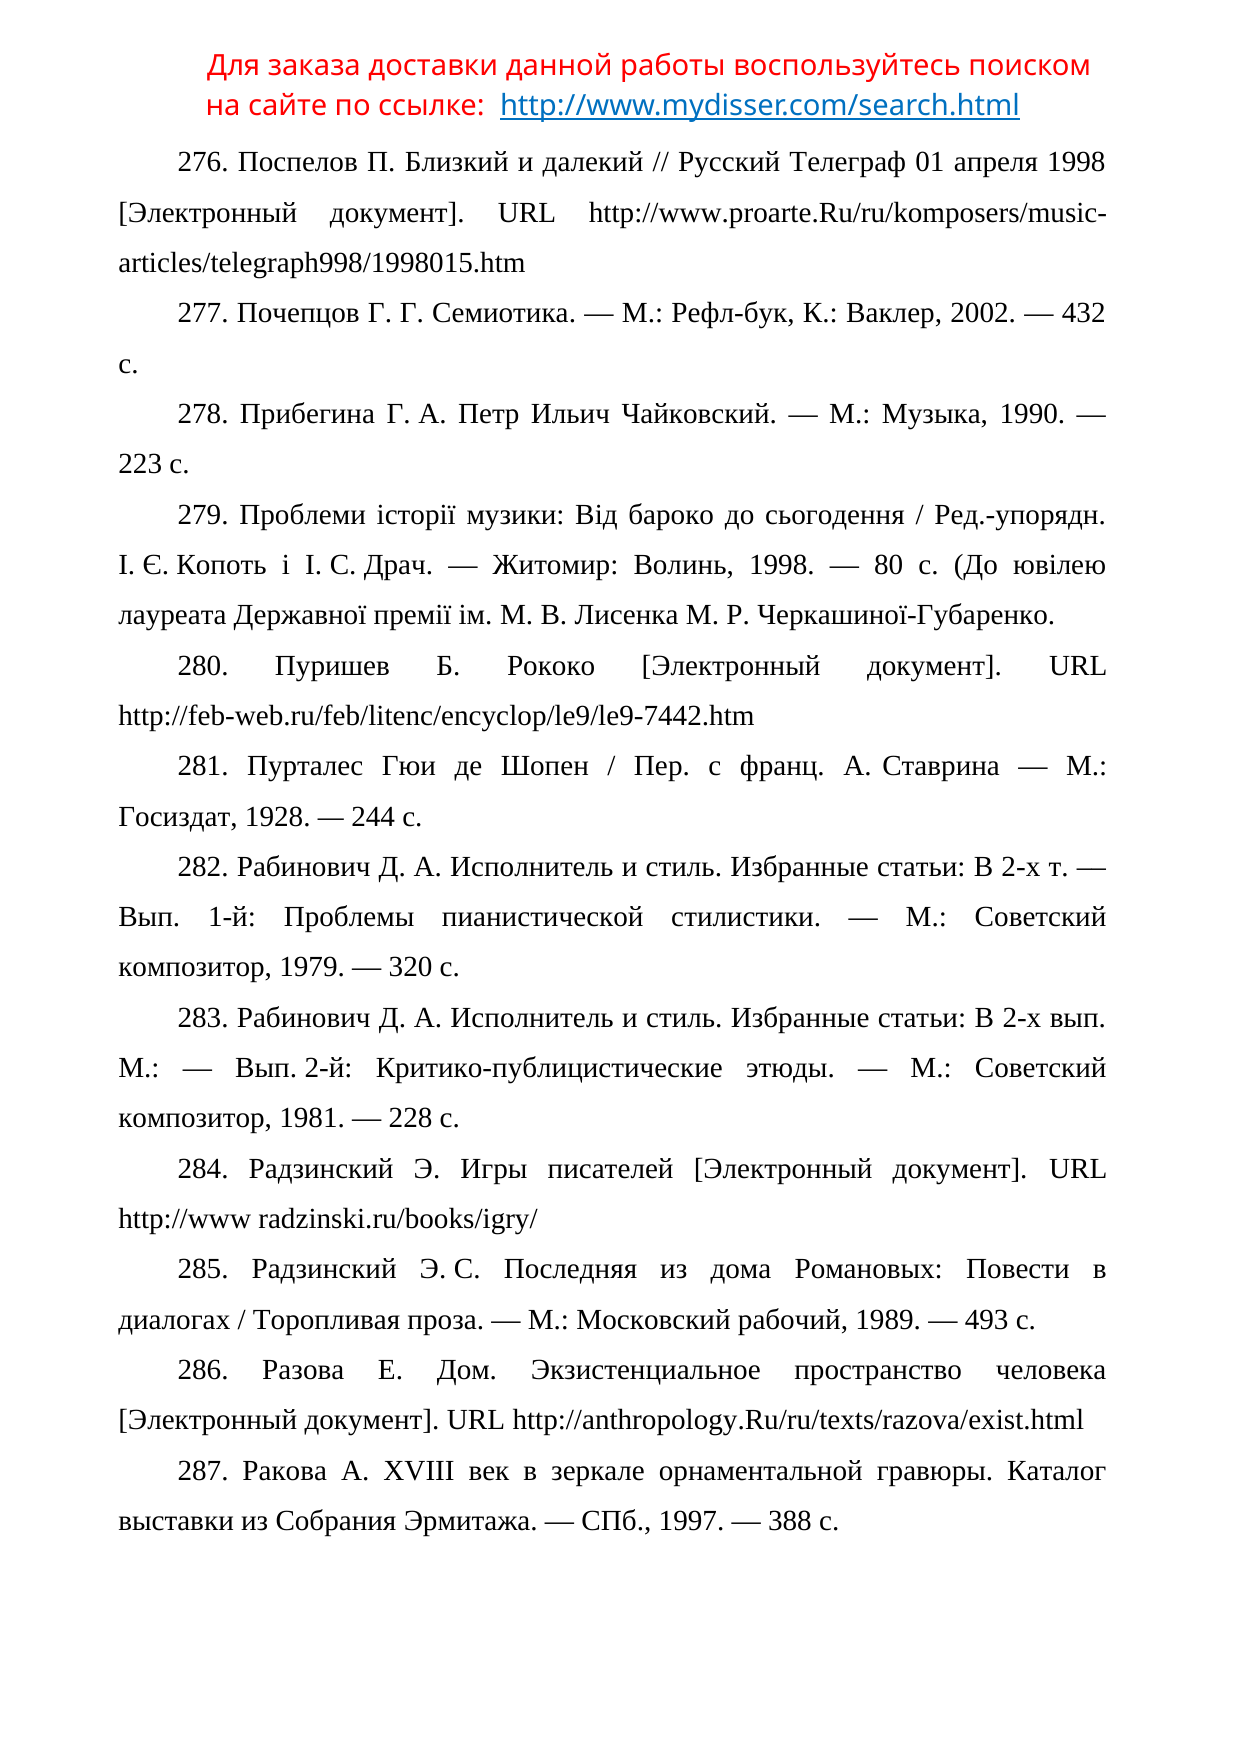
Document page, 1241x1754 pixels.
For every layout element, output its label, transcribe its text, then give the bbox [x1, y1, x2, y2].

text 284. Радзинский Э. Игры писателей [Электронный документ]. URL http://www radzinski.ru/books/igry/ [118, 1151, 1107, 1235]
text 281. Пурталес Гюи де Шопен / Пер. с франц. А. Ставрина — М.: Госиздат, 1928. — 244 с. [118, 748, 1107, 832]
text 285. Радзинский Э. С. Последняя из дома Романовых: Повести в диалогах / Торопливая проза. — М.: Московский рабочий, 1989. — 493 с. [118, 1251, 1107, 1335]
text 277. Почепцов Г. Г. Семиотика. — М.: Рефл-бук, К.: Ваклер, 2002. — 432 с. [118, 296, 1107, 379]
text 280. Пуришев Б. Рококо [Электронный документ]. URL http://feb-web.ru/feb/litenc/encyclop/le9/le9-7442.htm [118, 648, 1107, 732]
text 276. Поспелов П. Близкий и далекий // Русский Телеграф 01 апреля 1998 [Электронный документ]. URL http://www.proarte.Ru/ru/komposers/music-articles/telegraph998/1998015.htm [118, 144, 1107, 279]
text 279. Проблеми історії музики: Від бароко до сьогодення / Ред.-упорядн. І. Є. Копоть і І. С. Драч. — Житомир: Волинь, 1998. — 80 с. (До ювілею лауреата Державної премії ім. М. В. Лисенка М. Р. Черкашиної-Губаренко. [118, 497, 1107, 631]
text 286. Разова Е. Дом. Экзистенциальное пространство человека [Электронный документ]. URL http://anthropology.Ru/ru/texts/razova/exist.html [118, 1352, 1107, 1436]
text 278. Прибегина Г. А. Петр Ильич Чайковский. — М.: Музыка, 1990. — 223 с. [118, 396, 1107, 480]
text 283. Рабинович Д. А. Исполнитель и стиль. Избранные статьи: В 2-х вып. М.: — Вып. 2-й: Критико-публицистические этюды. — М.: Советский композитор, 1981. — 228 с. [118, 1000, 1107, 1134]
text 282. Рабинович Д. А. Исполнитель и стиль. Избранные статьи: В 2-х т. –– Вып. 1-й: Проблемы пианистической стилистики. — М.: Советский композитор, 1979. — 320 с. [118, 849, 1107, 983]
text 287. Ракова А. XVIII век в зеркале орнаментальной гравюры. Каталог выставки из Собрания Эрмитажа. — СПб., 1997. — 388 с. [118, 1453, 1107, 1537]
